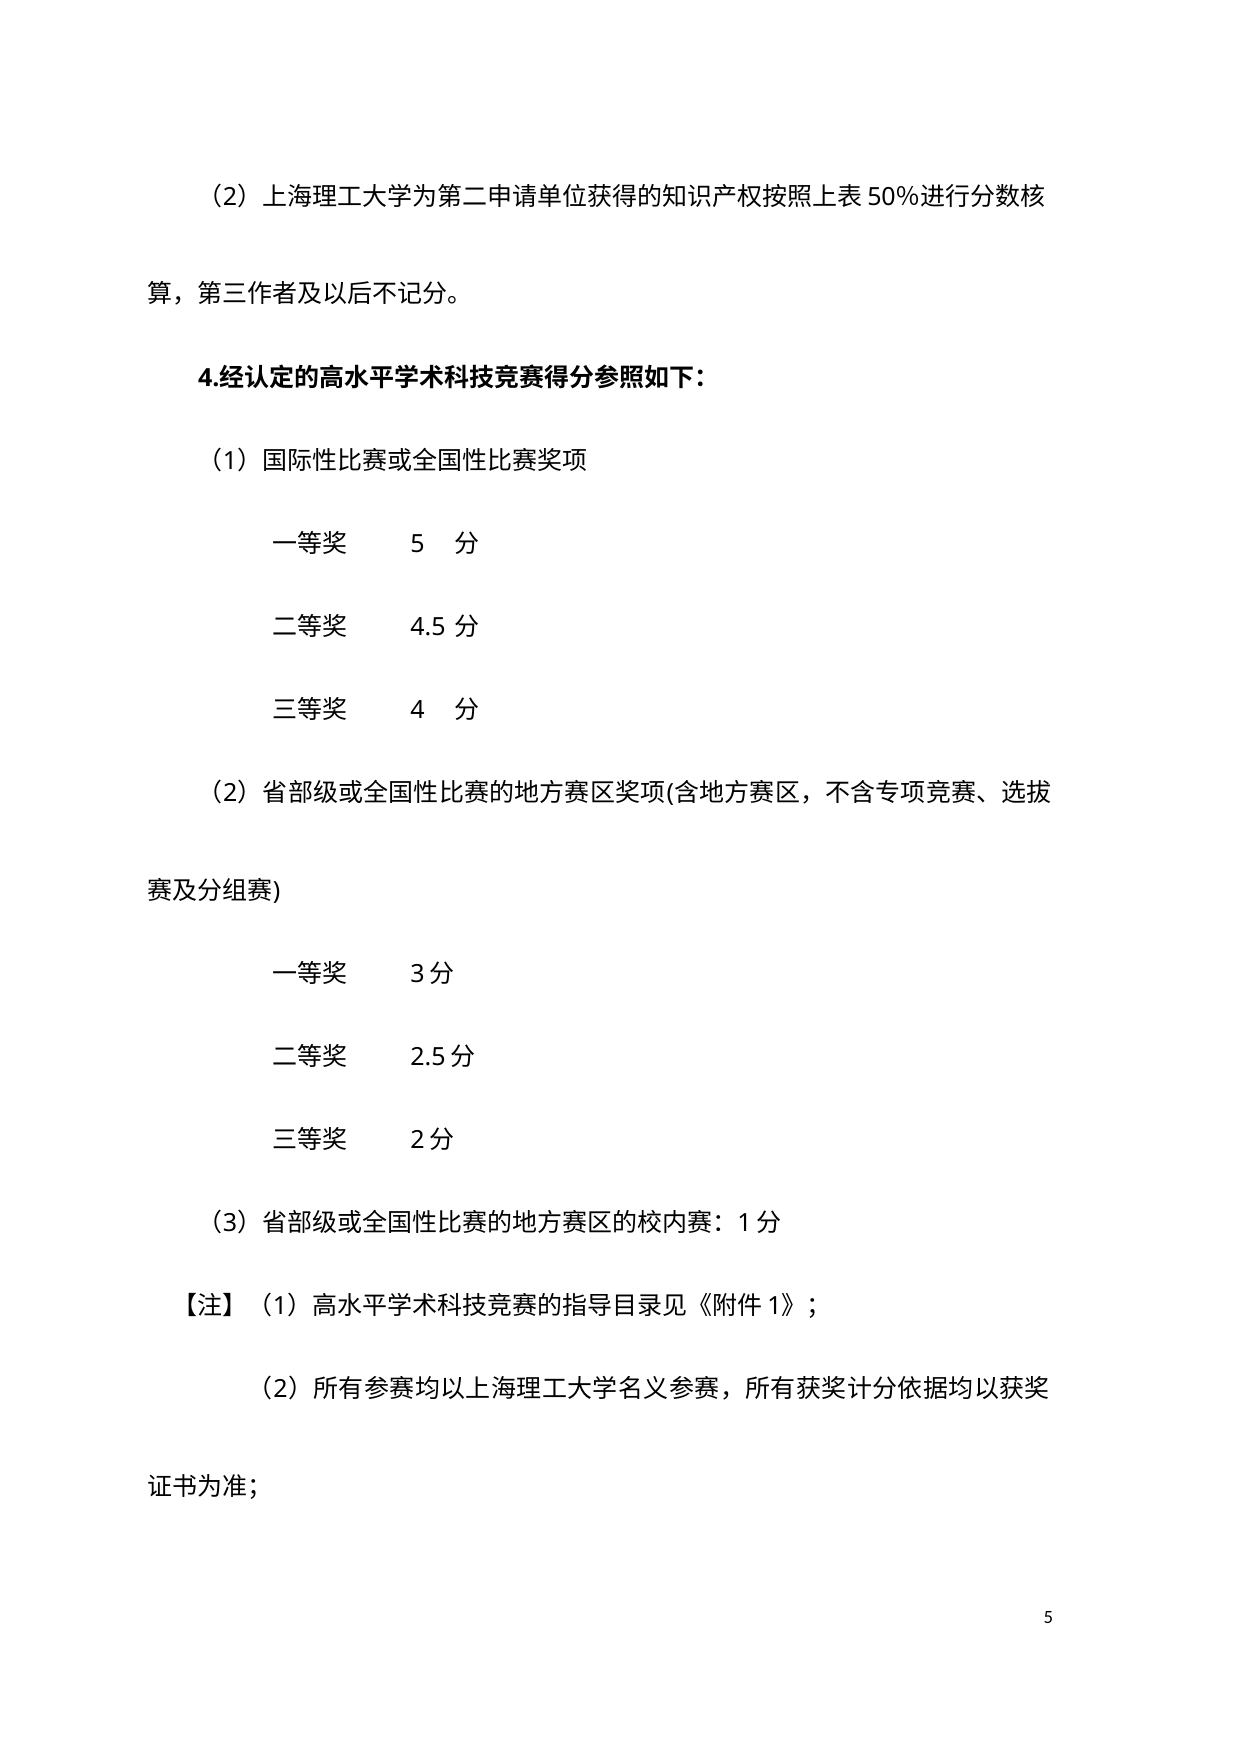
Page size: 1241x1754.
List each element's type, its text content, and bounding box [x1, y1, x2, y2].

text （3）省部级或全国性比赛的地方赛区的校内赛：1分 [148, 1188, 1053, 1253]
text 【注】（1）高水平学术科技竞赛的指导目录见《附件1》； [148, 1271, 1053, 1336]
text （2）上海理工大学为第二申请单位获得的知识产权按照上表50％进行分数核算，第三作者及以后不记分。 [148, 162, 1053, 324]
text （2）所有参赛均以上海理工大学名义参赛，所有获奖计分依据均以获奖证书为准； [148, 1354, 1053, 1517]
text 三等奖 2分 [148, 1105, 1053, 1170]
text 三等奖 4 分 [148, 675, 1053, 740]
text 4.经认定的高水平学术科技竞赛得分参照如下： [148, 343, 1053, 408]
text 一等奖 3分 [148, 939, 1053, 1004]
text 二等奖 4.5 分 [148, 592, 1053, 657]
text （1）国际性比赛或全国性比赛奖项 [148, 426, 1053, 491]
text （2）省部级或全国性比赛的地方赛区奖项(含地方赛区，不含专项竞赛、选拔赛及分组赛) [148, 758, 1053, 921]
text 一等奖 5 分 [148, 509, 1053, 574]
text 二等奖 2.5分 [148, 1022, 1053, 1087]
